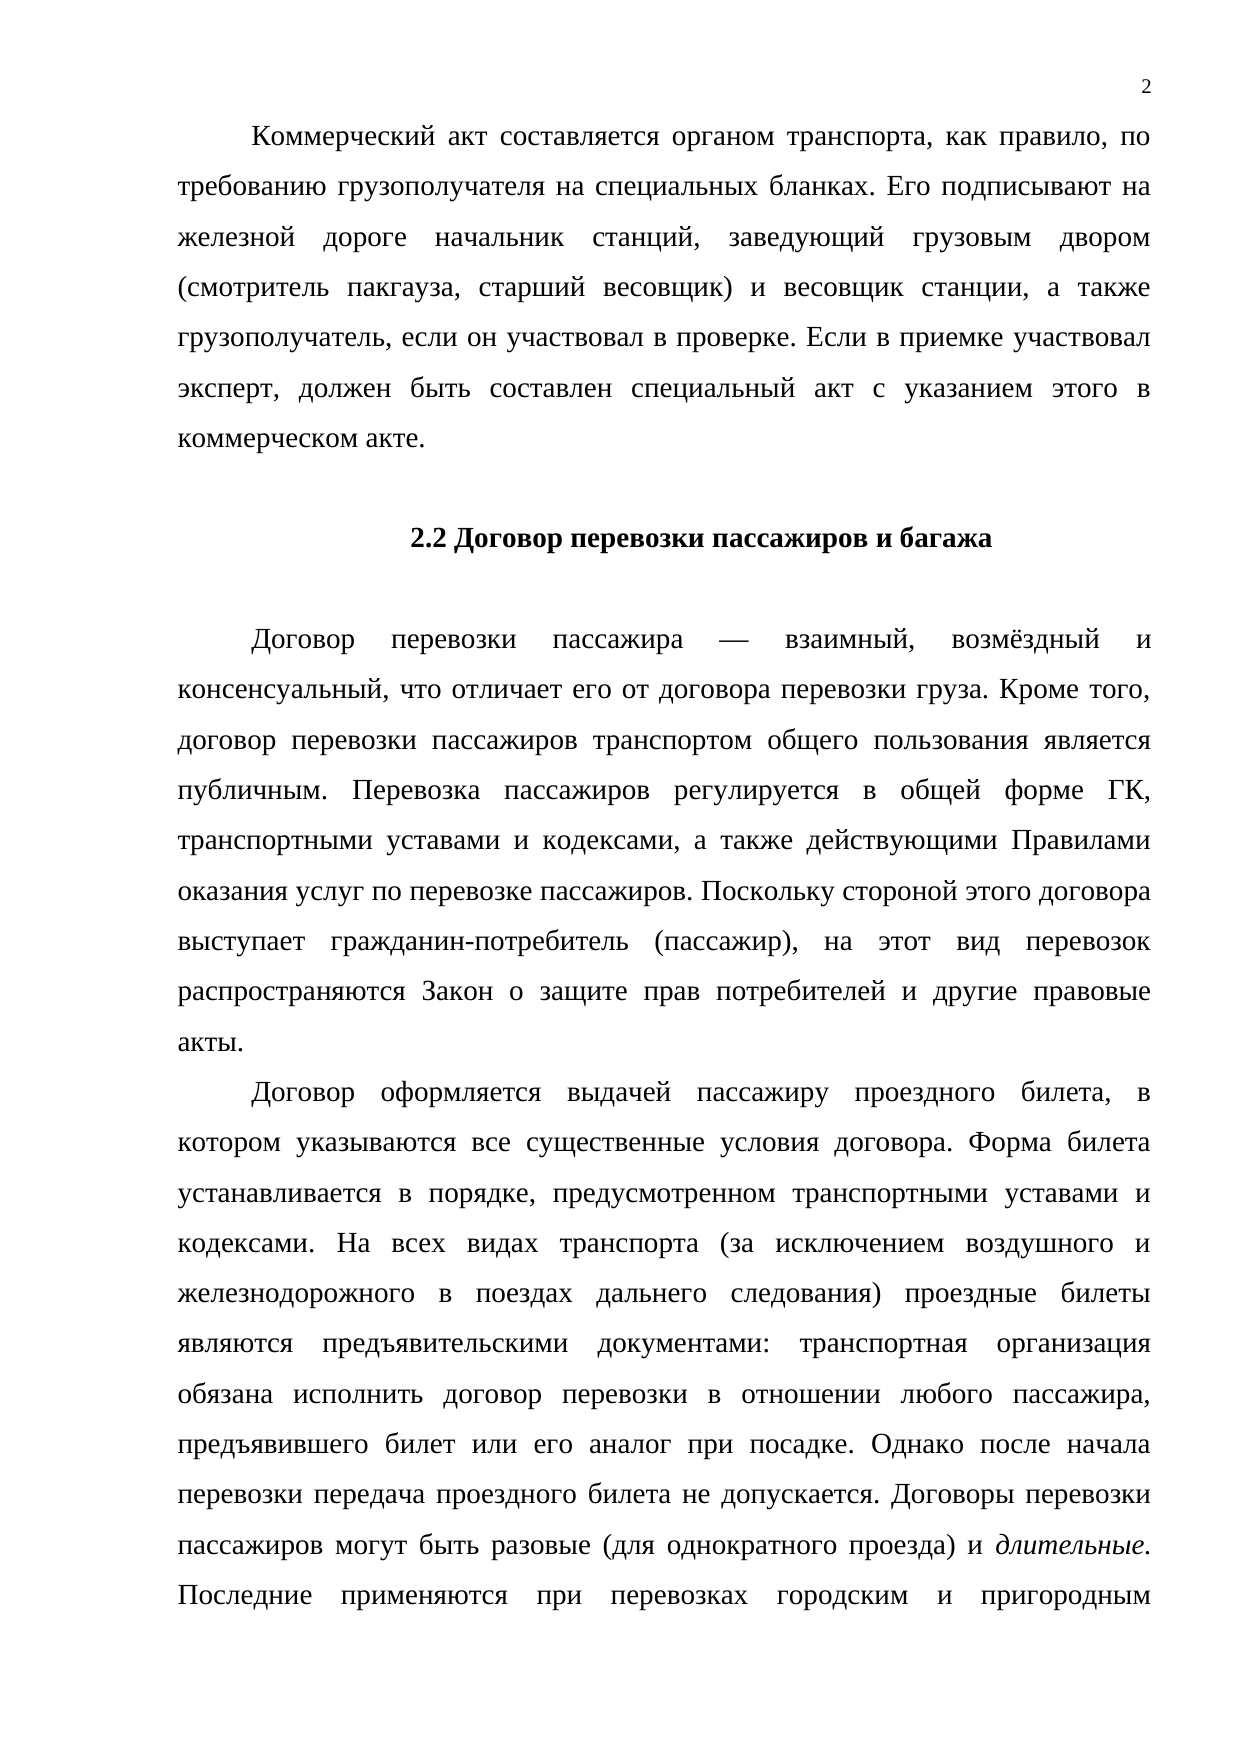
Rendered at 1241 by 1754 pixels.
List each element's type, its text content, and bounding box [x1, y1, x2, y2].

text Договор перевозки пассажира — взаимный, возмёздный и консенсуальный, что отличает его от договора перевозки груза. Кроме того, договор перевозки пассажиров транспортом общего пользования является публичным. Перевозка пассажиров регулируется в общей форме ГК, транспортными уставами и кодексами, а также действующими Правилами оказания услуг по перевозке пассажиров. Поскольку стороной этого договора выступает гражданин-потребитель (пассажир), на этот вид перевозок распространяются Закон о защите прав потребителей и другие правовые акты. [177, 621, 1152, 1057]
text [177, 1074, 1152, 1611]
text Коммерческий акт составляется органом транспорта, как правило, по требованию грузополучателя на специальных бланках. Его подписывают на железной дороге начальник станций, заведующий грузовым двором (смотритель пакгауза, старший весовщик) и весовщик станции, а также грузополучатель, если он участвовал в проверке. Если в приемке участвовал эксперт, должен быть составлен специальный акт с указанием этого в коммерческом акте. [177, 118, 1152, 453]
text 2.2 Договор перевозки пассажиров и багажа [177, 521, 1152, 554]
